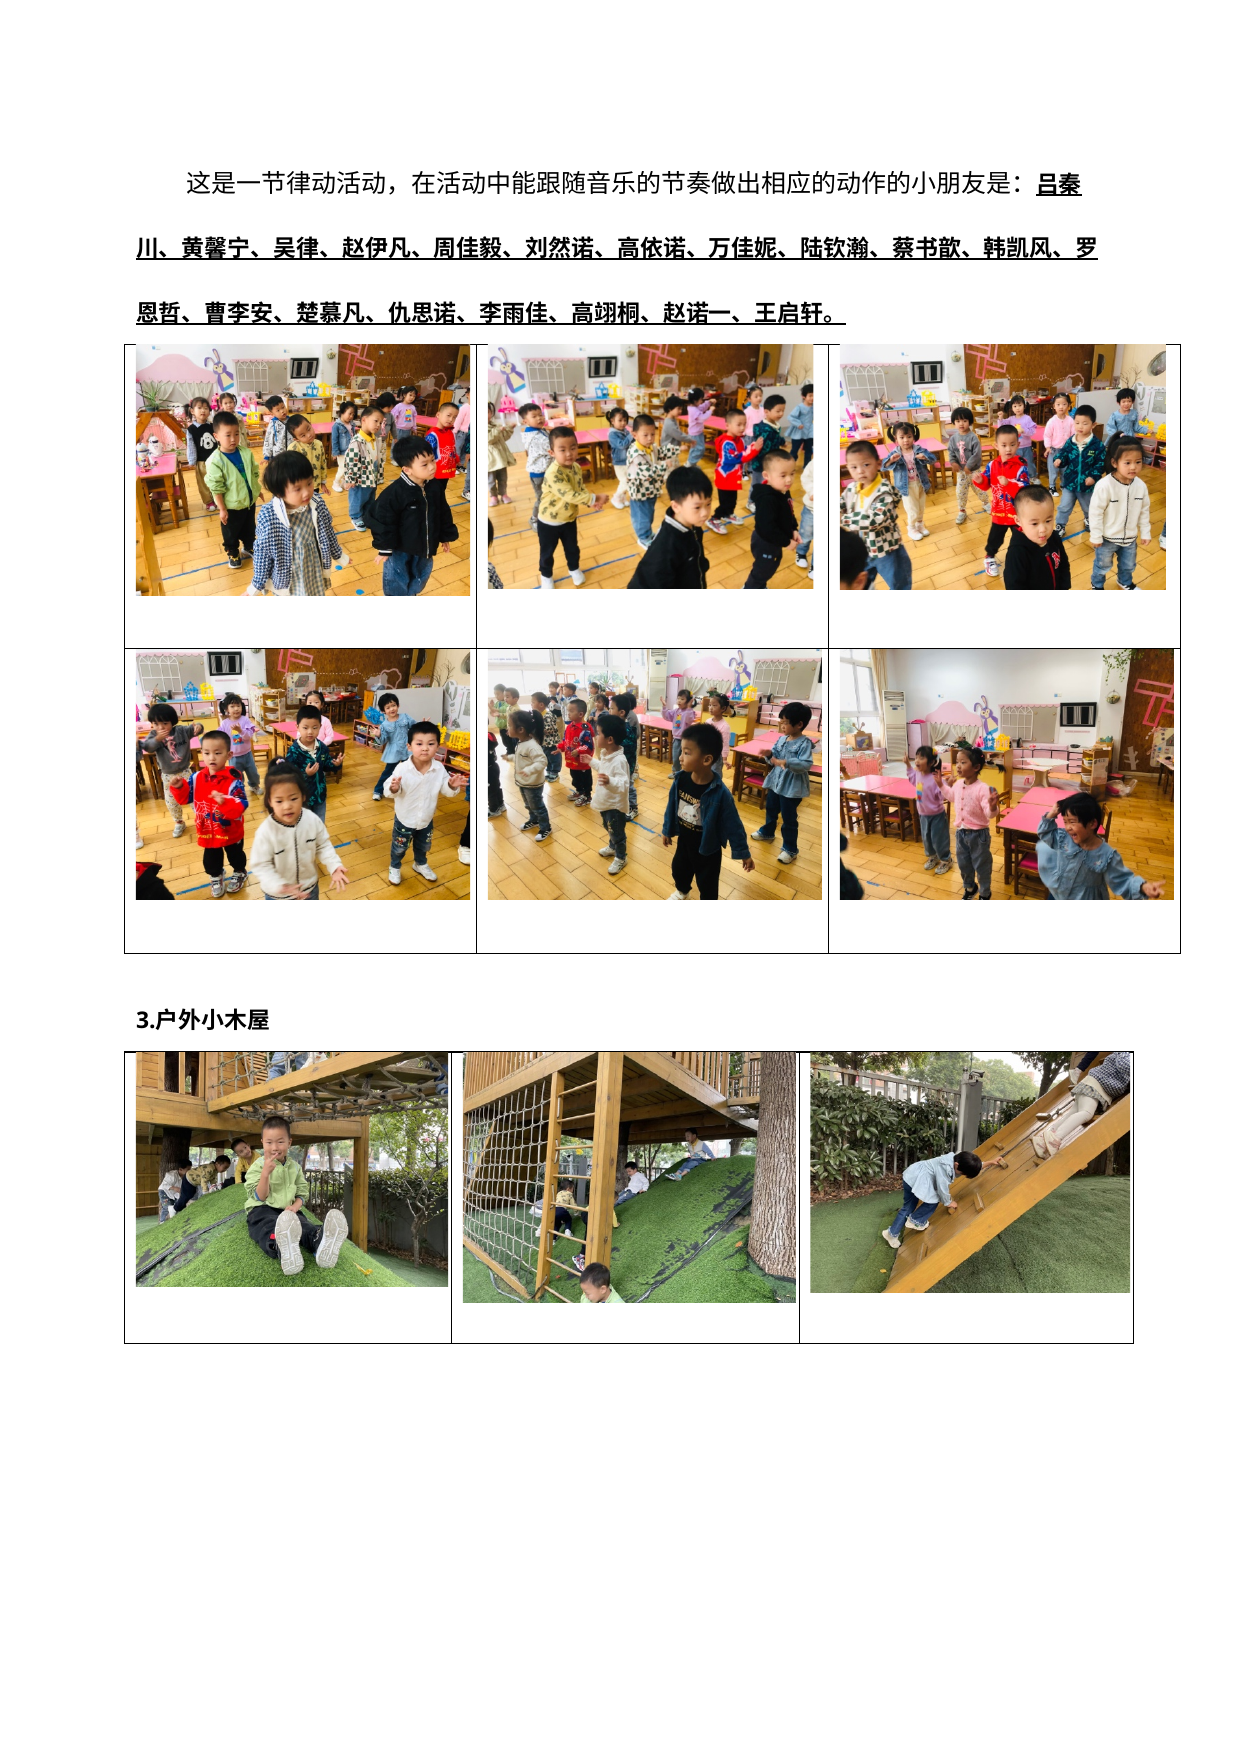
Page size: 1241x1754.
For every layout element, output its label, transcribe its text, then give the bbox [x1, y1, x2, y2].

table_header [452, 1053, 799, 1342]
picture [487, 649, 822, 900]
table_cell [125, 649, 476, 953]
table_header [125, 345, 476, 648]
picture [810, 1052, 1131, 1293]
table_header [829, 345, 1180, 648]
text 这是一节律动活动，在活动中能跟随音乐的节奏做出相应的动作的小朋友是：吕秦川、黄馨宁、吴律、赵伊凡、周佳毅、刘然诺、高依诺、万佳妮、陆钦瀚、蔡书歆、韩凯风、罗恩哲、曹李安、楚慕凡、仇思诺、李雨佳、高翊桐、赵诺一、王启轩。 [136, 149, 1104, 344]
picture [487, 344, 814, 589]
picture [135, 649, 471, 900]
table_header [477, 345, 828, 648]
picture [839, 649, 1174, 900]
picture [135, 344, 471, 596]
table_header [125, 1053, 451, 1342]
table_cell [477, 649, 828, 953]
picture [462, 1052, 796, 1303]
text 3.户外小木屋 [136, 986, 1104, 1051]
table_cell [829, 649, 1180, 953]
picture [135, 1052, 449, 1287]
picture [839, 344, 1166, 590]
table_header [800, 1053, 1133, 1342]
